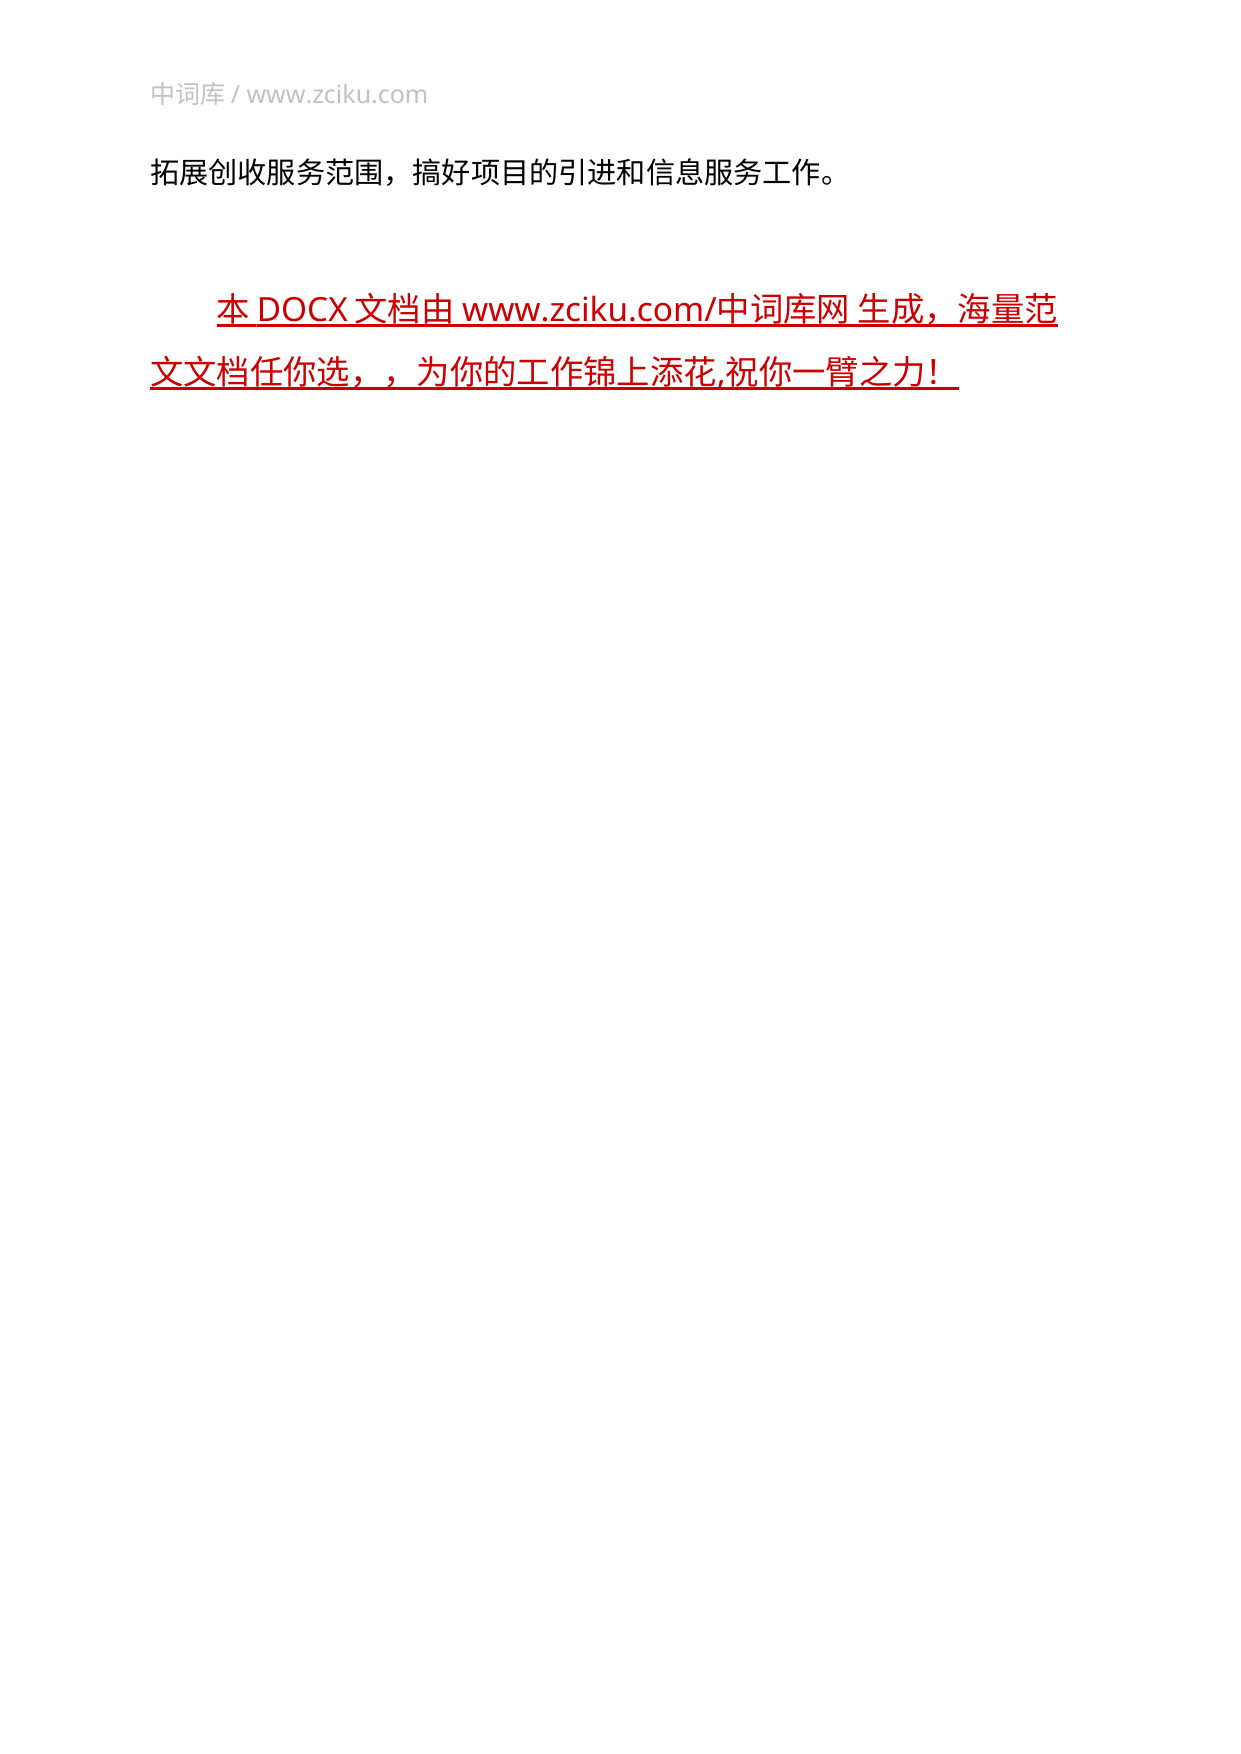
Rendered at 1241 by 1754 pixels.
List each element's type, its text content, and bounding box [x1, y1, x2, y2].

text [150, 150, 1090, 192]
text 本DOCX文档由 www.zciku.com/中词库网 生成，海量范文文档任你选，，为你的工作锦上添花,祝你一臂之力！ [150, 283, 1090, 394]
